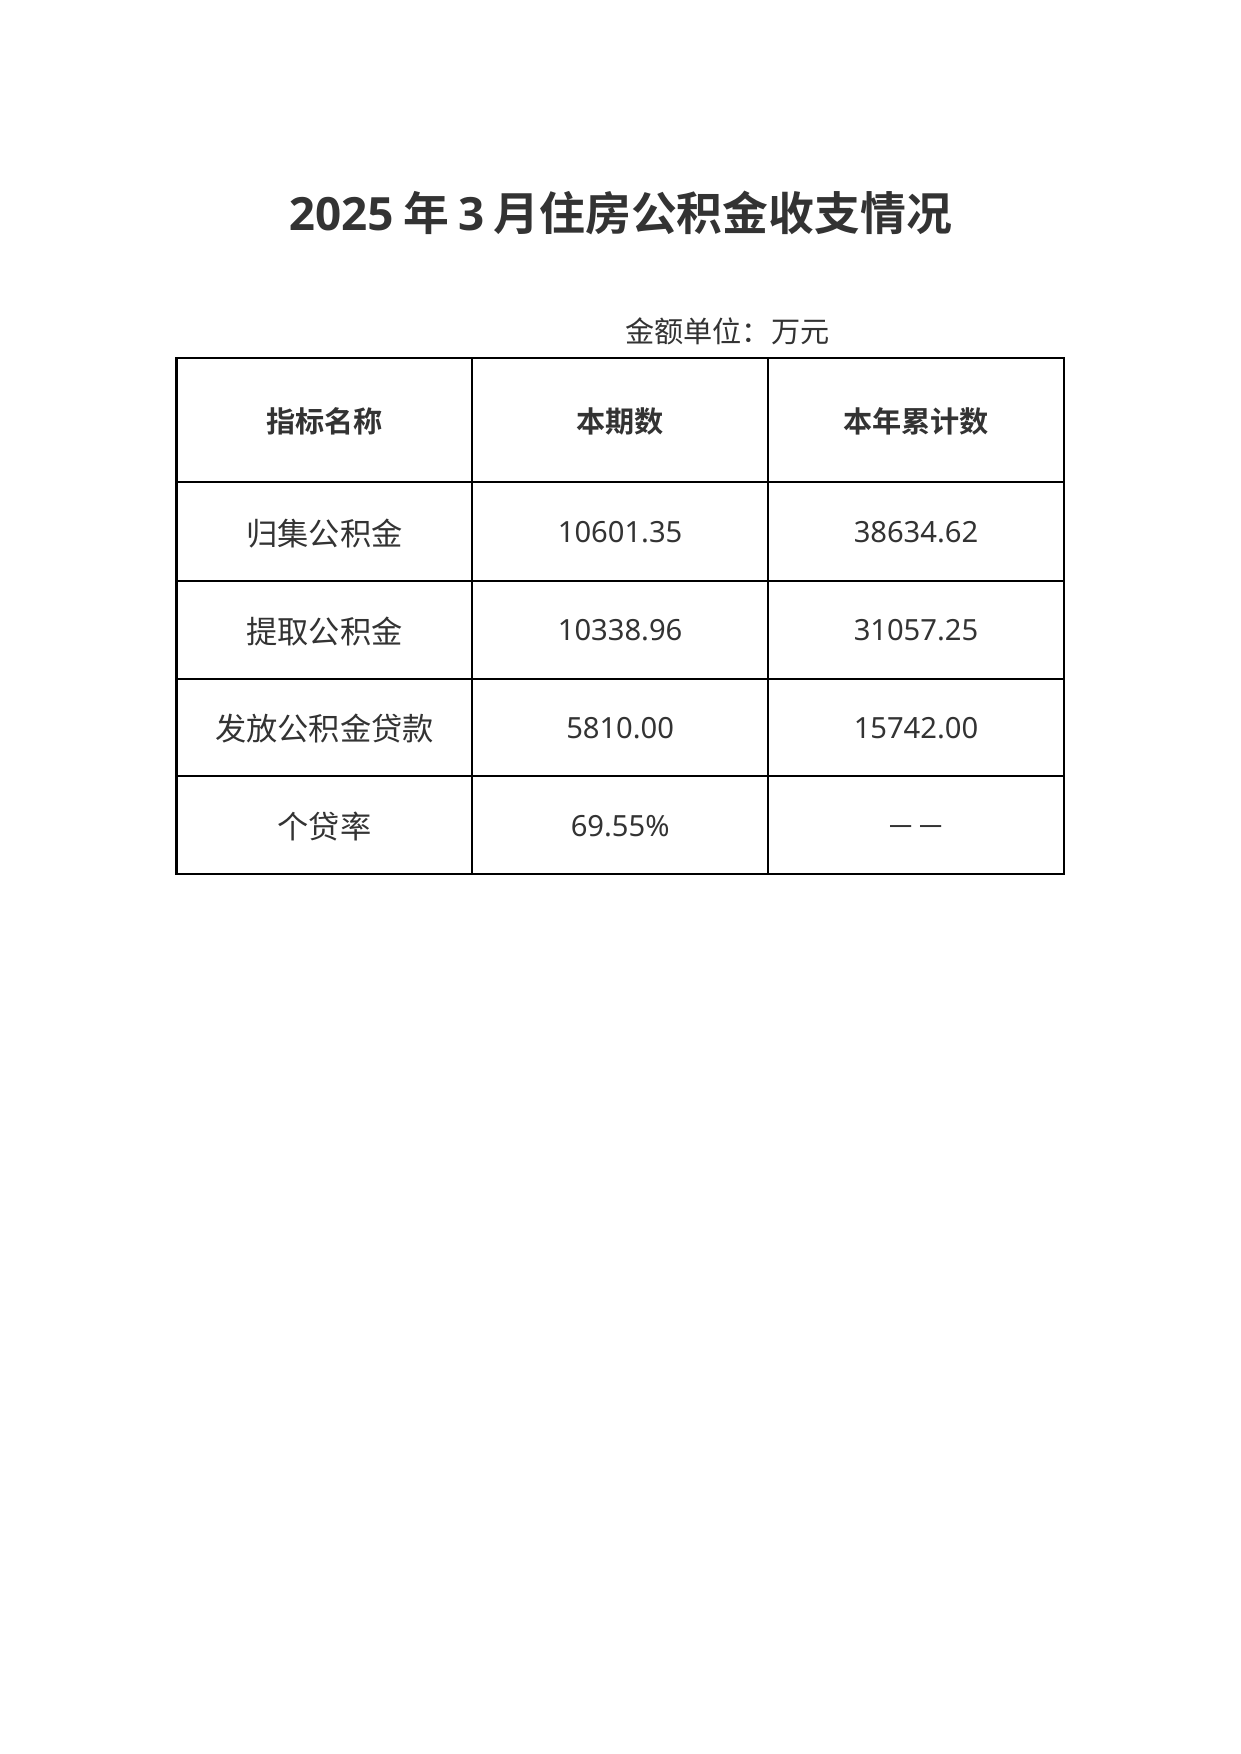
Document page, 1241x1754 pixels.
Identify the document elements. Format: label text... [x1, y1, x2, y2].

table_cell －－ [769, 777, 1063, 873]
text 金额单位：万元 [187, 292, 1053, 357]
table_header 指标名称 [178, 359, 471, 481]
table_cell 38634.62 [769, 483, 1063, 580]
table_header 本期数 [473, 359, 767, 481]
table_cell 15742.00 [769, 680, 1063, 775]
table_cell 归集公积金 [178, 483, 471, 580]
table_header 本年累计数 [769, 359, 1063, 481]
table_cell 个贷率 [178, 777, 471, 873]
table_cell 发放公积金贷款 [178, 680, 471, 775]
table_cell 31057.25 [769, 582, 1063, 677]
text 2025年3月住房公积金收支情况 [187, 162, 1053, 259]
table_cell 5810.00 [473, 680, 767, 775]
table_cell 提取公积金 [178, 582, 471, 677]
table_cell 69.55% [473, 777, 767, 873]
table_cell 10338.96 [473, 582, 767, 677]
table_cell 10601.35 [473, 483, 767, 580]
